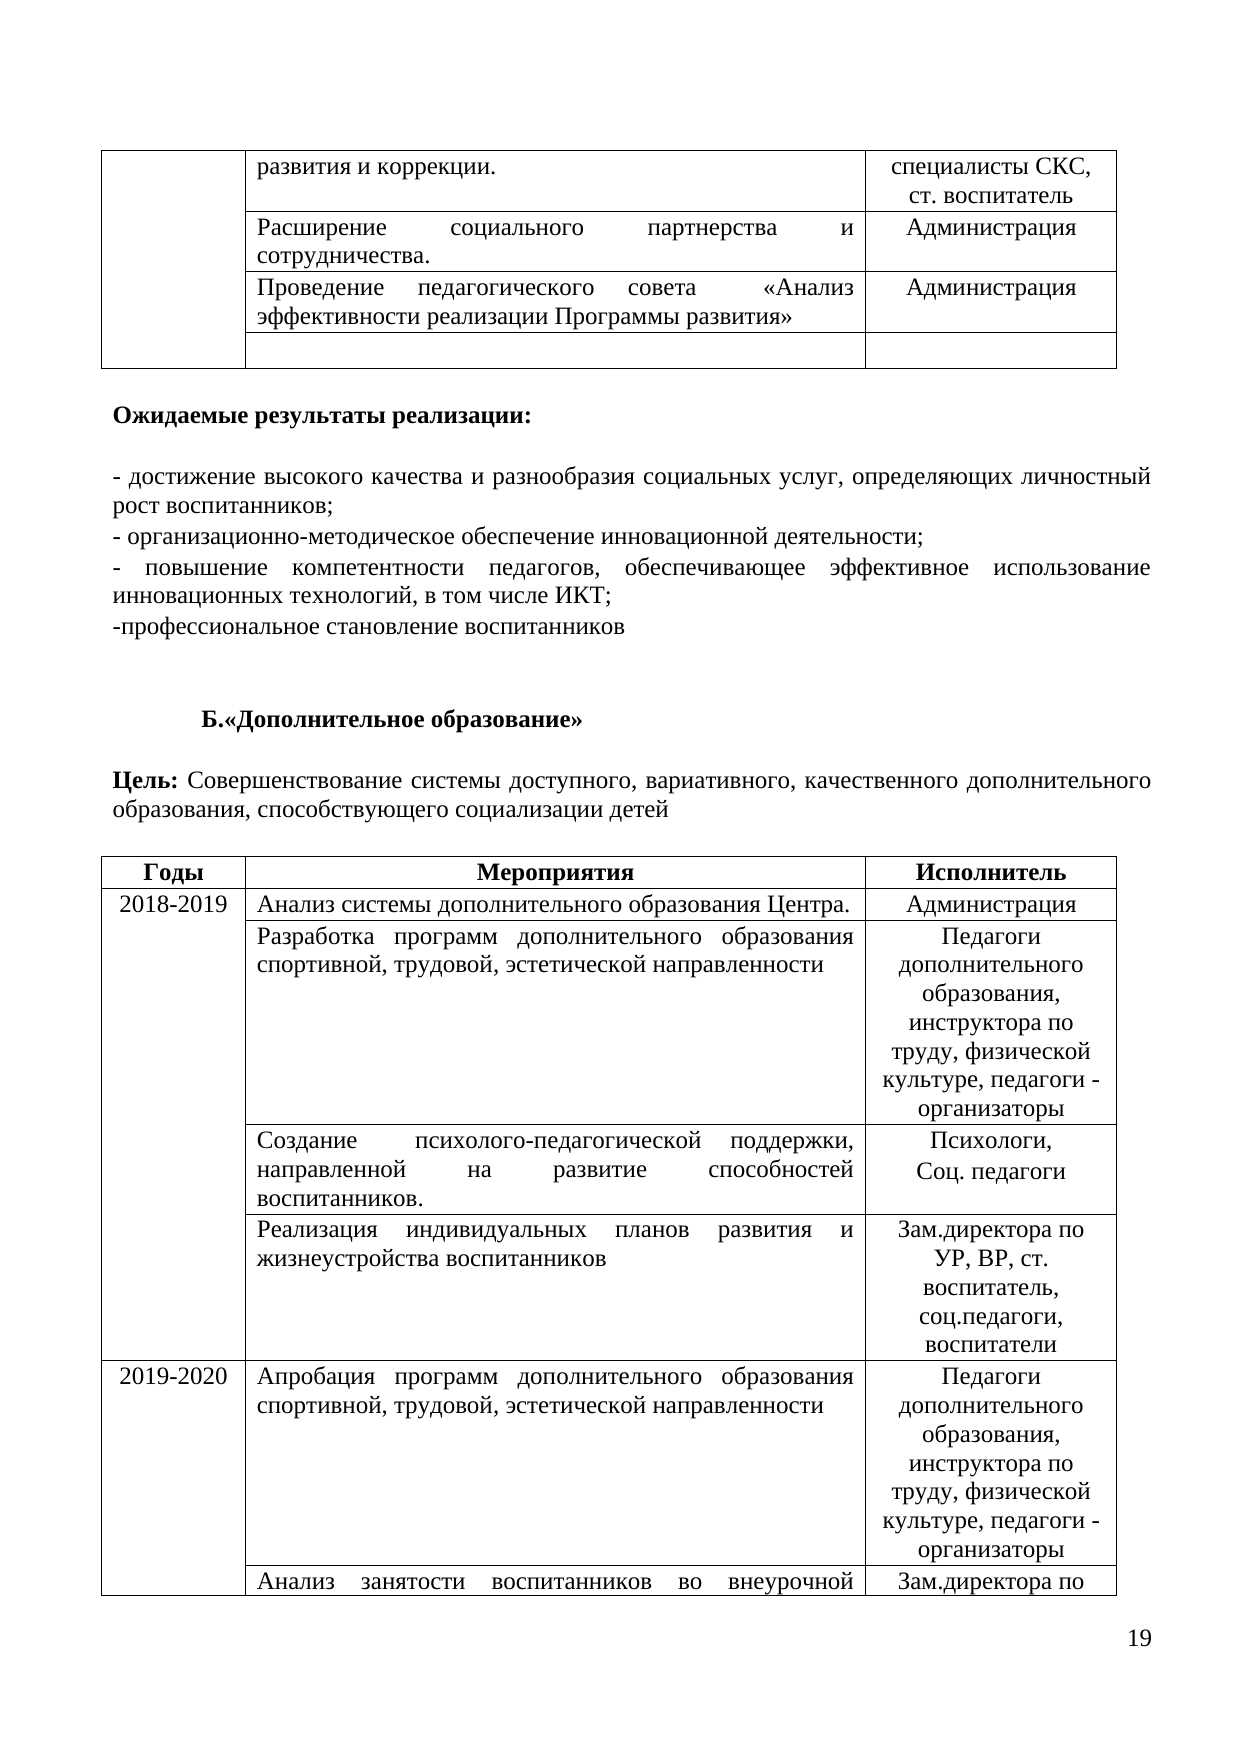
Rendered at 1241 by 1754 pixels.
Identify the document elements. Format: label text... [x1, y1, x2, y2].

table_cell Администрация [866, 272, 1116, 332]
table_cell Расширение социального партнерства и сотрудничества. [246, 212, 865, 271]
table_cell Психологи, Соц. педагоги [866, 1125, 1116, 1213]
table_cell Создание психолого-педагогической поддержки, направленной на развитие способностей воспитанников. [246, 1125, 865, 1213]
table_cell Разработка программ дополнительного образования спортивной, трудовой, эстетической направленности [246, 921, 865, 1124]
text Б.«Дополнительное образование» [201, 704, 1152, 733]
table_cell Администрация [866, 889, 1116, 920]
table_cell Реализация индивидуальных планов развития и жизнеустройства воспитанников [246, 1215, 865, 1360]
table_cell Апробация программ дополнительного образования спортивной, трудовой, эстетической направленности [246, 1361, 865, 1565]
table_cell Педагоги дополнительного образования, инструктора по труду, физической культуре, педагоги - организаторы [866, 1361, 1116, 1565]
table_header Мероприятия [246, 857, 865, 888]
table_cell Зам.директора по УР, ВР, ст. воспитатель, соц.педагоги, воспитатели [866, 1215, 1116, 1360]
table_cell Администрация [866, 212, 1116, 271]
table_cell Проведение педагогического совета «Анализ эффективности реализации Программы развития» [246, 272, 865, 332]
text - повышение компетентности педагогов, обеспечивающее эффективное использование инновационных технологий, в том числе ИКТ; [112, 552, 1152, 609]
table_cell [866, 333, 1116, 368]
text - организационно-методическое обеспечение инновационной деятельности; [112, 521, 1152, 550]
text - достижение высокого качества и разнообразия социальных услуг, определяющих личностный рост воспитанников; [112, 461, 1152, 519]
table_cell 2019-2020 [102, 1361, 245, 1594]
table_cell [866, 1566, 1116, 1594]
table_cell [246, 151, 865, 211]
table_cell Педагоги дополнительного образования, инструктора по труду, физической культуре, педагоги - организаторы [866, 921, 1116, 1124]
table_cell Анализ системы дополнительного образования Центра. [246, 889, 865, 920]
table_cell 2018-2019 [102, 889, 245, 1360]
table_cell [246, 333, 865, 368]
table_header Исполнитель [866, 857, 1116, 888]
text Ожидаемые результаты реализации: [112, 400, 1152, 428]
text Цель: Совершенствование системы доступного, вариативного, качественного дополнительного образования, способствующего социализации детей [112, 766, 1152, 823]
table_header Годы [102, 857, 245, 888]
text -профессиональное становление воспитанников [112, 611, 1152, 640]
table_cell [866, 151, 1116, 211]
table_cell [246, 1566, 865, 1594]
